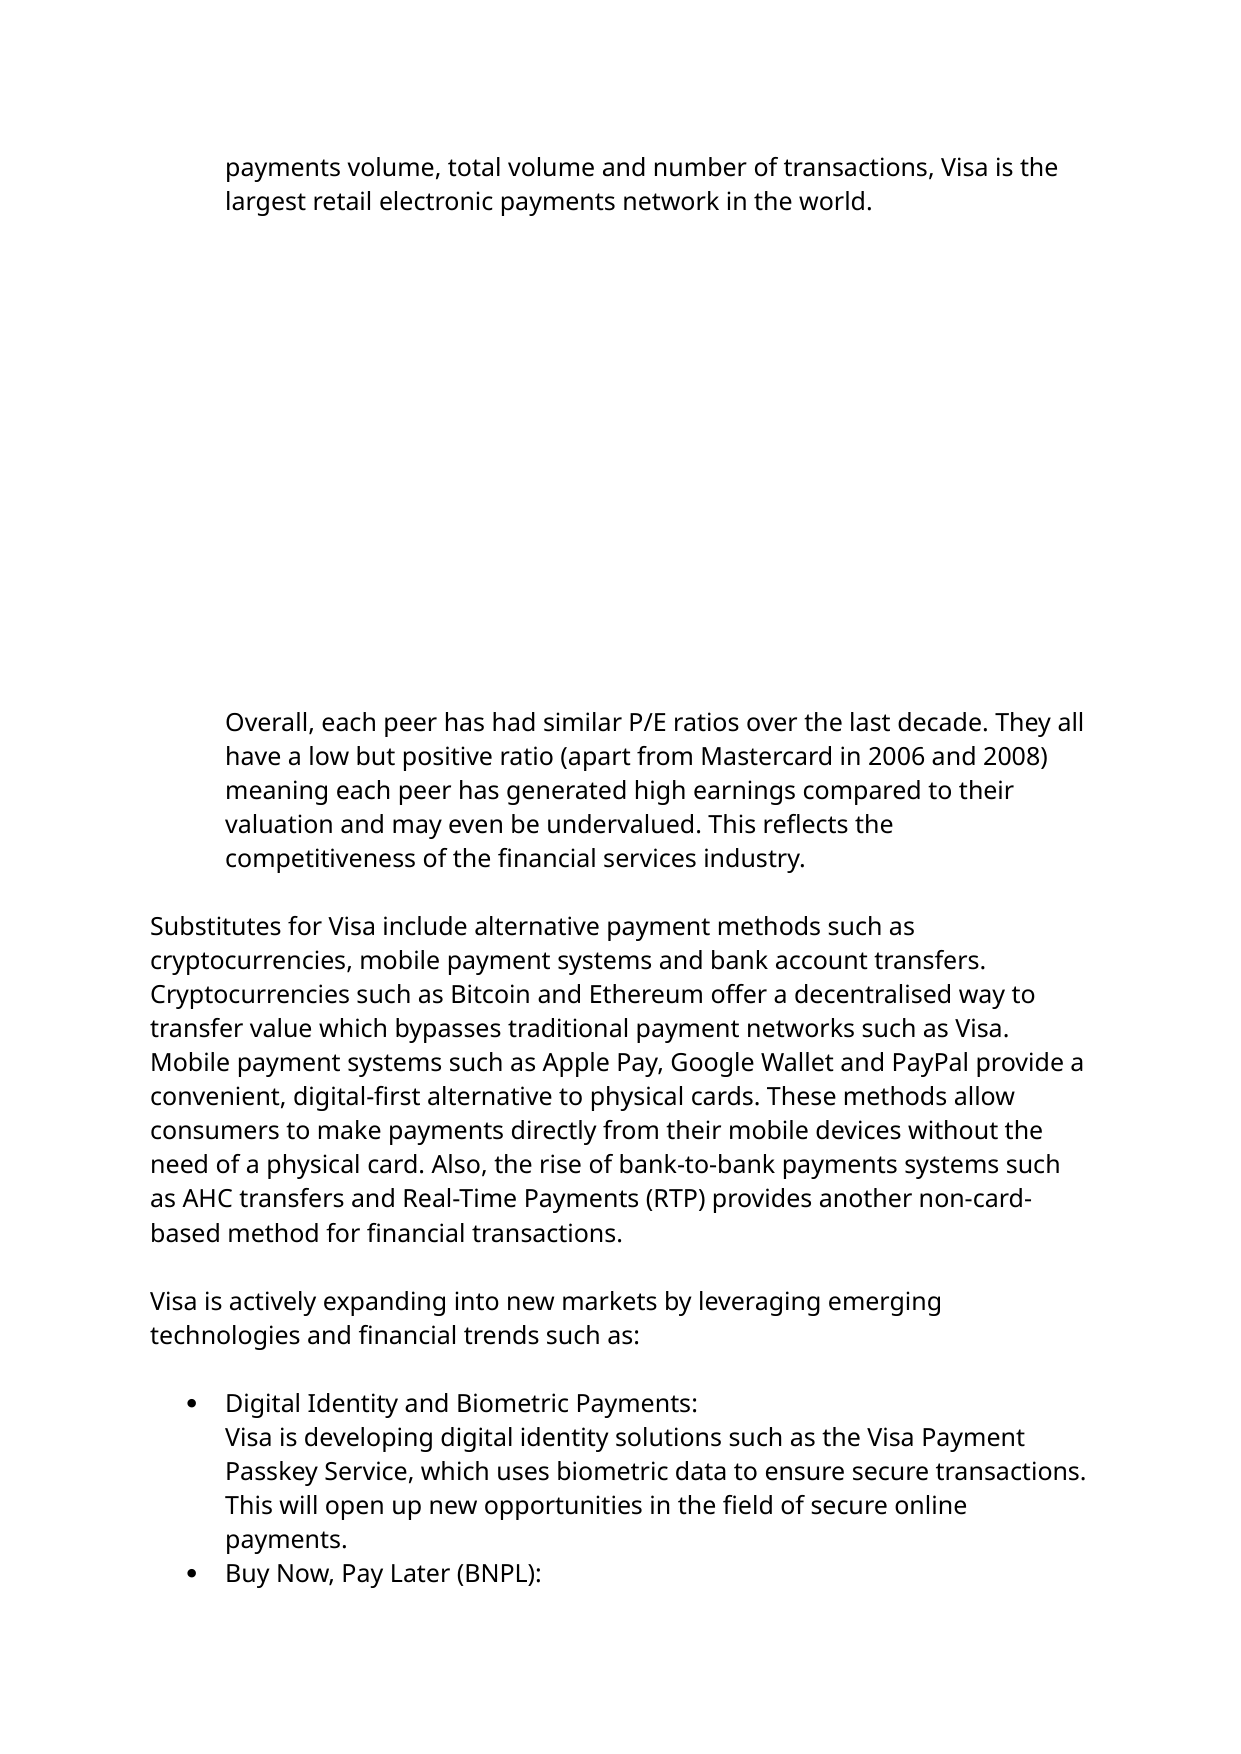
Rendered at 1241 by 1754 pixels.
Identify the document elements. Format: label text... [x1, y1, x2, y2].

text Visa is actively expanding into new markets by leveraging emerging technologies and financial trends such as: [150, 1283, 1090, 1351]
list Visa is developing digital identity solutions such as the Visa Payment Passkey Service, which uses biometric data to ensure secure transactions. This will open up new opportunities in the field of secure online payments. [225, 1419, 1090, 1556]
list Buy Now, Pay Later (BNPL): [187, 1556, 1090, 1590]
list Overall, each peer has had similar P/E ratios over the last decade. They all have a low but positive ratio (apart from Mastercard in 2006 and 2008) meaning each peer has generated high earnings compared to their valuation and may even be undervalued. This reflects the competitiveness of the financial services industry. [225, 704, 1090, 874]
text Substitutes for Visa include alternative payment methods such as cryptocurrencies, mobile payment systems and bank account transfers. Cryptocurrencies such as Bitcoin and Ethereum offer a decentralised way to transfer value which bypasses traditional payment networks such as Visa. Mobile payment systems such as Apple Pay, Google Wallet and PayPal provide a convenient, digital-first alternative to physical cards. These methods allow consumers to make payments directly from their mobile devices without the need of a physical card. Also, the rise of bank-to-bank payments systems such as AHC transfers and Real-Time Payments (RTP) provides another non-card-based method for financial transactions. [150, 909, 1090, 1249]
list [225, 150, 1090, 218]
list Digital Identity and Biometric Payments: [187, 1386, 1090, 1419]
